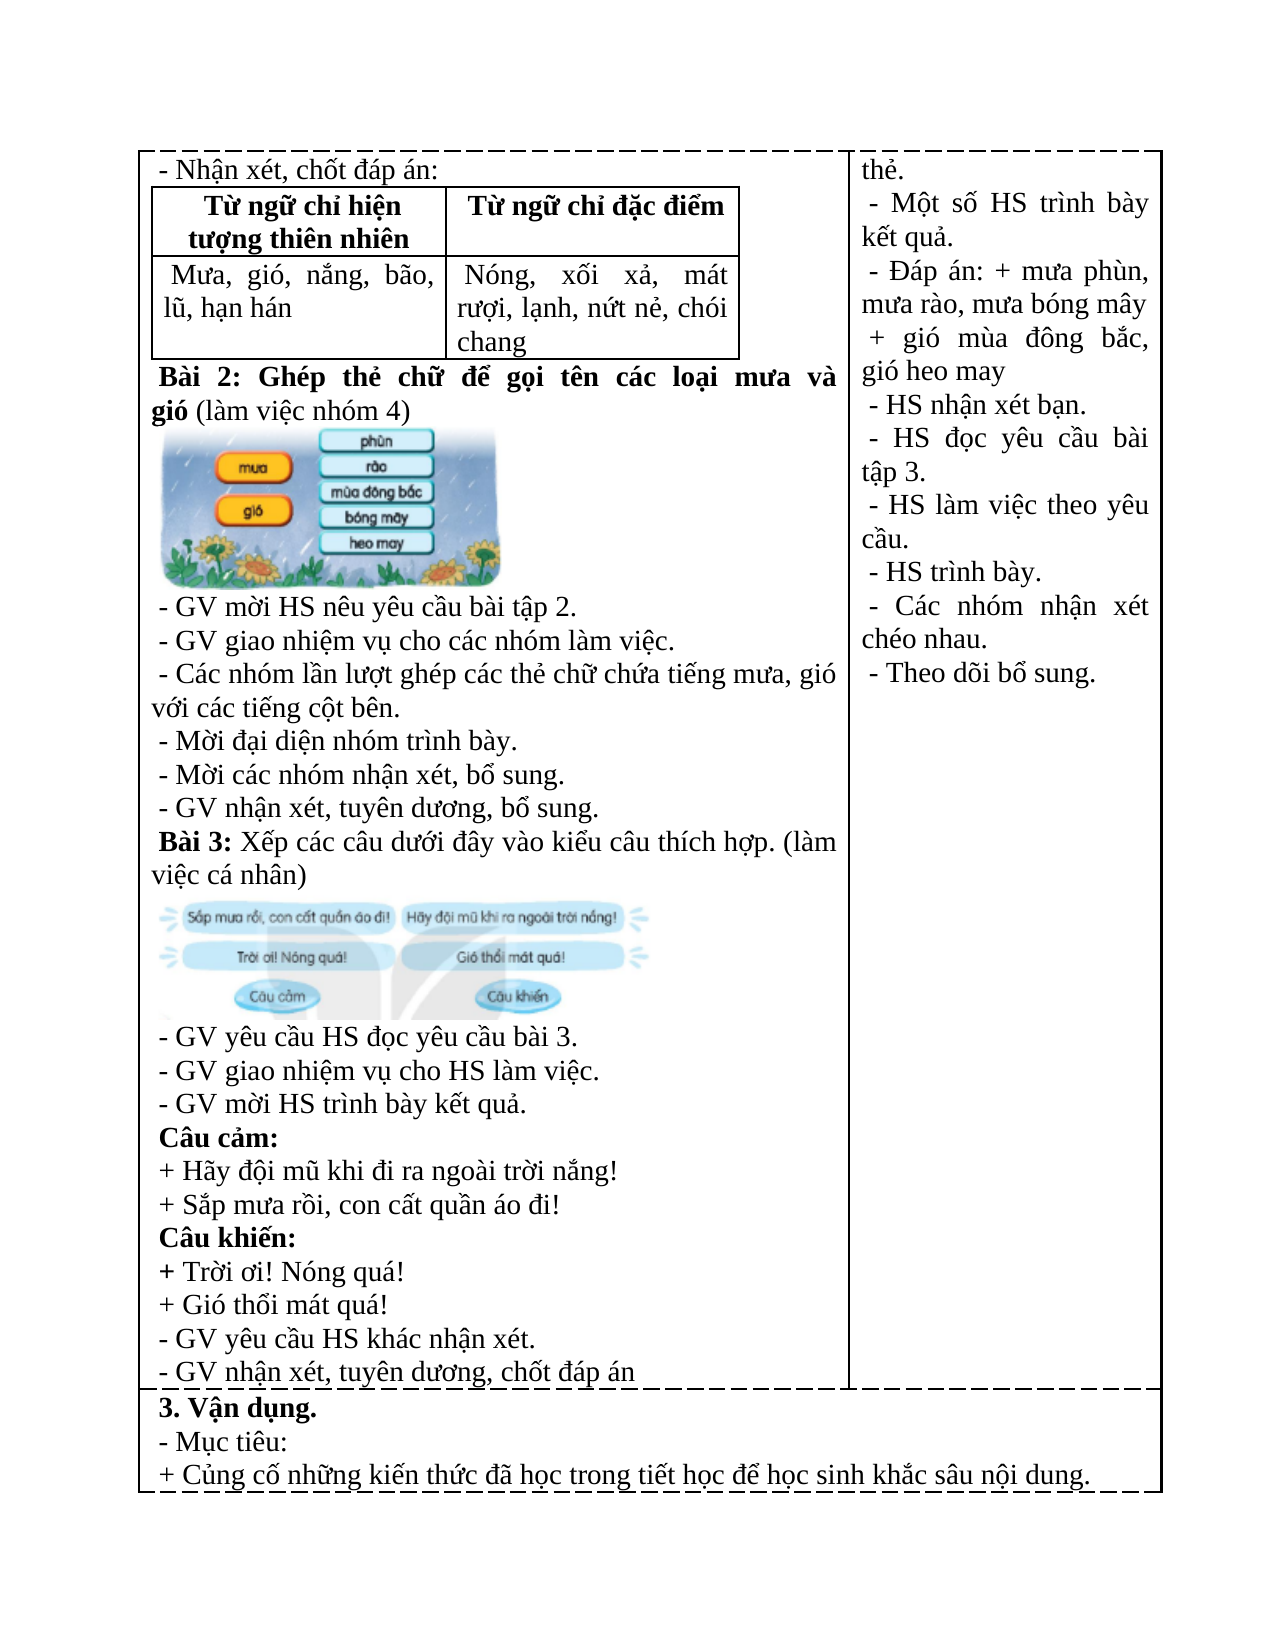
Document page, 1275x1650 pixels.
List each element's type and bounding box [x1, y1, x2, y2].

table_cell [850, 150, 1160, 1388]
picture [158, 891, 671, 1020]
table_cell [140, 1388, 1160, 1491]
picture [158, 426, 502, 590]
table_cell [140, 150, 848, 1388]
